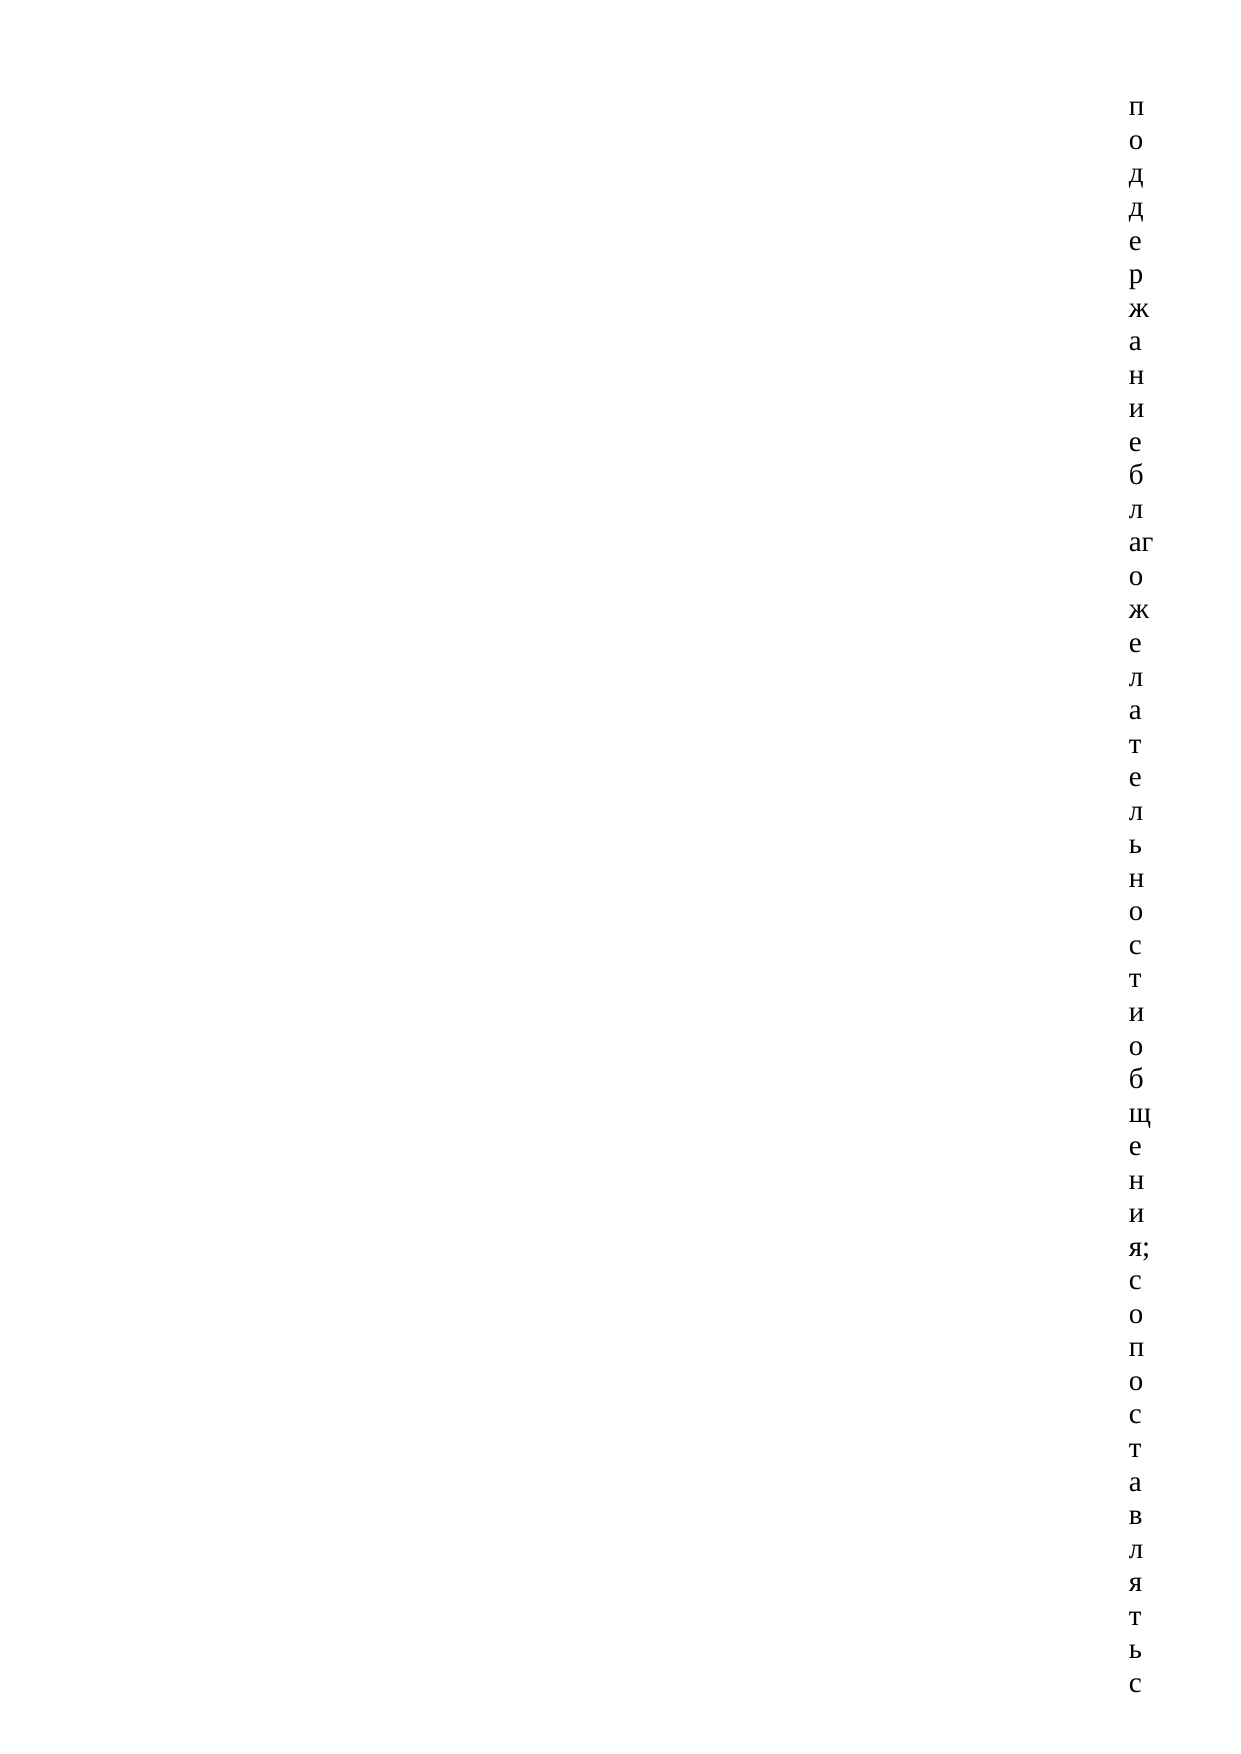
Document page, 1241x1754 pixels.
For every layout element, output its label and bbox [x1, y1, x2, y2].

text [1128, 88, 1154, 1698]
